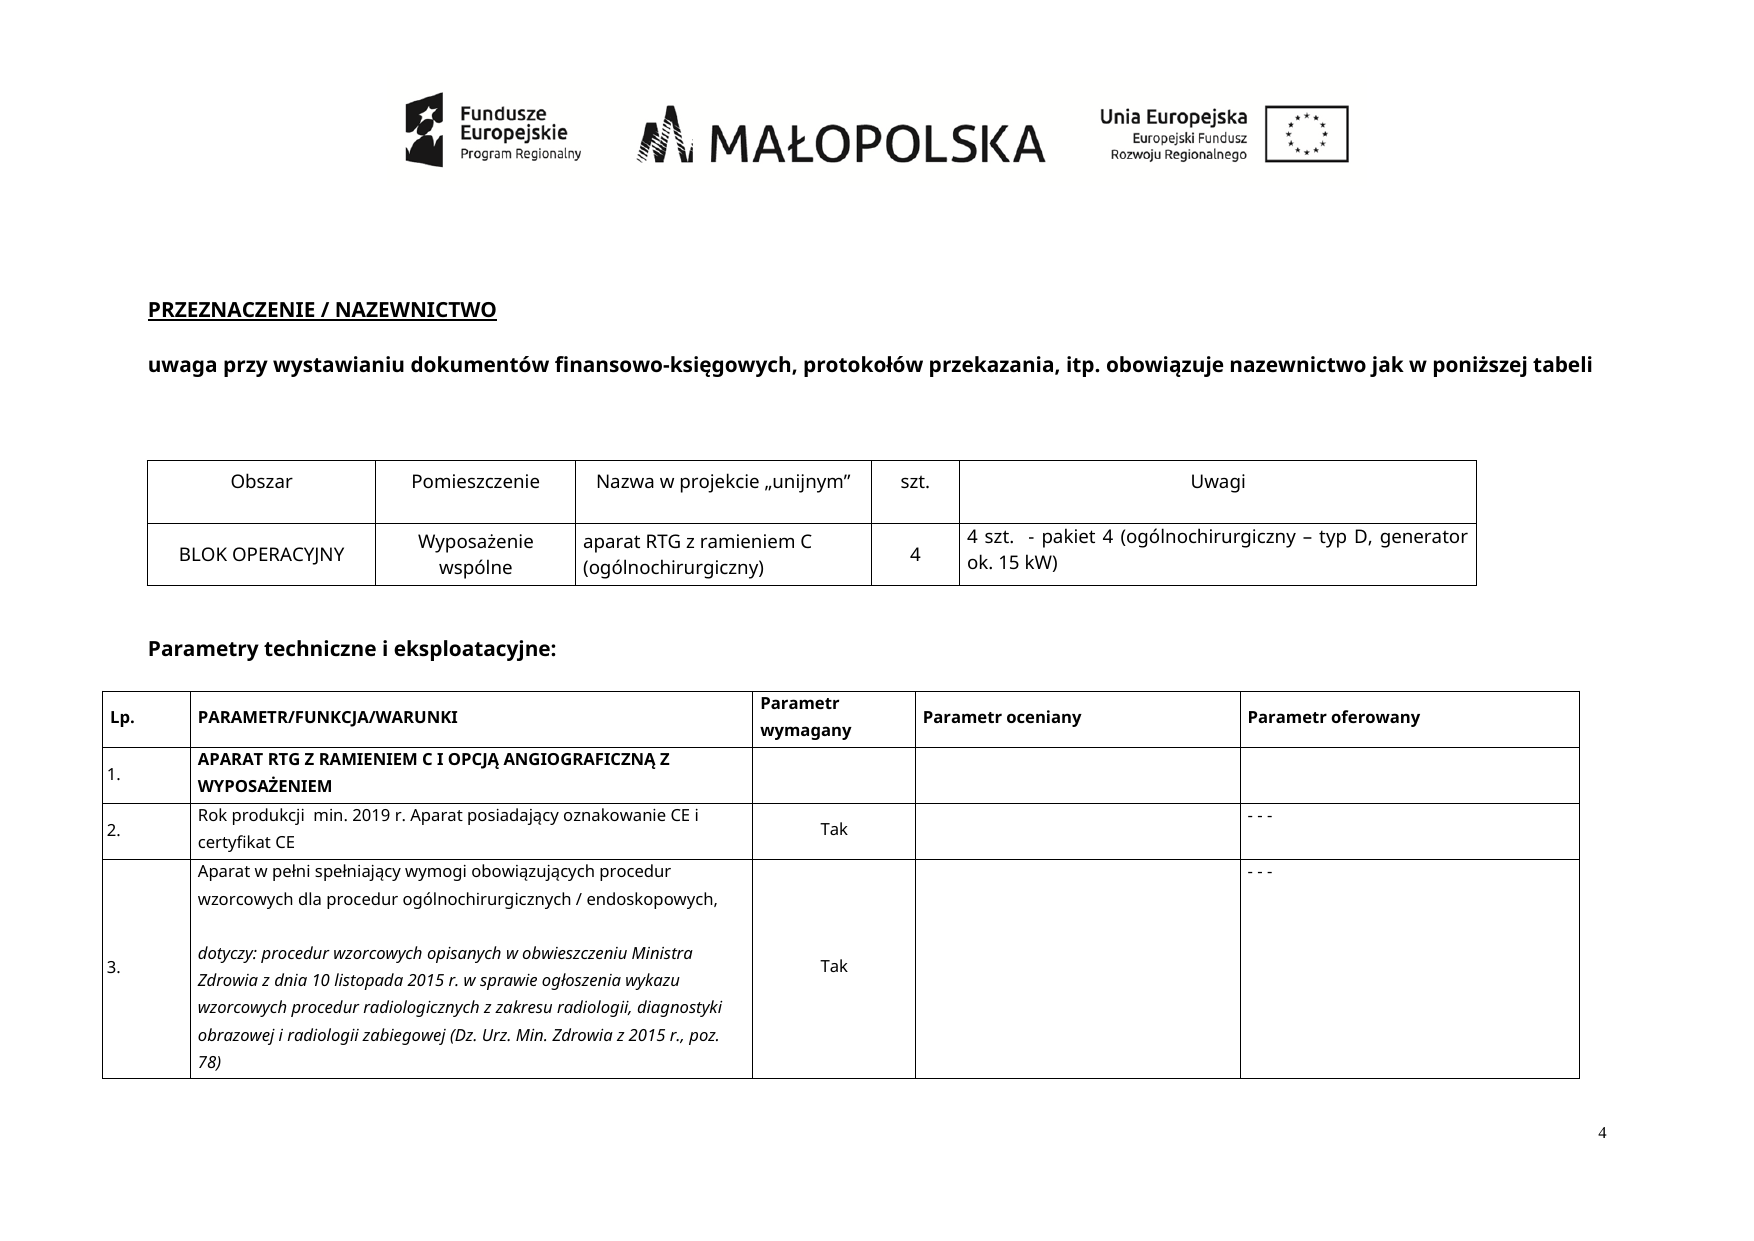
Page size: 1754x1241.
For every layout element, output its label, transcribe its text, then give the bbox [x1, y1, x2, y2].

table_cell Tak [753, 804, 915, 859]
table_cell 4 [872, 524, 959, 585]
table_cell Rok produkcji min. 2019 r. Aparat posiadający oznakowanie CE i certyfikat CE [191, 804, 752, 859]
table_header Lp. [103, 692, 190, 747]
text uwaga przy wystawianiu dokumentów finansowo-księgowych, protokołów przekazania, itp. obowiązuje nazewnictwo jak w poniższej tabeli [148, 350, 1606, 379]
table_header Obszar [148, 461, 375, 523]
table_header Parametr wymagany [753, 692, 915, 747]
table_cell [103, 804, 190, 859]
table_header szt. [872, 461, 959, 523]
table_cell APARAT RTG Z RAMIENIEM C I OPCJĄ ANGIOGRAFICZNĄ Z WYPOSAŻENIEM [191, 748, 752, 803]
table_cell Tak [753, 860, 915, 1078]
table_header PARAMETR/FUNKCJA/WARUNKI [191, 692, 752, 747]
table_cell - - - [1241, 860, 1579, 1078]
table_cell - - - [1241, 804, 1579, 859]
table_cell Wyposażenie wspólne [376, 524, 575, 585]
table_cell [753, 748, 915, 803]
text Parametry techniczne i eksploatacyjne: [148, 634, 1606, 663]
table_cell 4 szt. - pakiet 4 (ogólnochirurgiczny – typ D, generator ok. 15 kW) [960, 524, 1476, 585]
table_cell Aparat w pełni spełniający wymogi obowiązujących procedur wzorcowych dla procedur ogólnochirurgicznych / endoskopowych, dotyczy: procedur wzorcowych opisanych w obwieszczeniu Ministra Zdrowia z dnia 10 listopada 2015 r. w sprawie ogłoszenia wykazu wzorcowych procedur radiologicznych z zakresu radiologii, diagnostyki obrazowej i radiologii zabiegowej (Dz. Urz. Min. Zdrowia z 2015 r., poz. 78) [191, 860, 752, 1078]
table_cell [916, 804, 1240, 859]
table_cell aparat RTG z ramieniem C (ogólnochirurgiczny) [576, 524, 871, 585]
table_header Parametr oferowany [1241, 692, 1579, 747]
picture [387, 73, 1367, 186]
table_cell BLOK OPERACYJNY [148, 524, 375, 585]
text PRZEZNACZENIE / NAZEWNICTWO [148, 295, 1606, 324]
table_cell [916, 860, 1240, 1078]
table_cell [916, 748, 1240, 803]
table_header Pomieszczenie [376, 461, 575, 523]
table_cell [103, 860, 190, 1078]
table_header Nazwa w projekcie „unijnym” [576, 461, 871, 523]
table_header Parametr oceniany [916, 692, 1240, 747]
table_cell [103, 748, 190, 803]
table_header Uwagi [960, 461, 1476, 523]
table_cell [1241, 748, 1579, 803]
